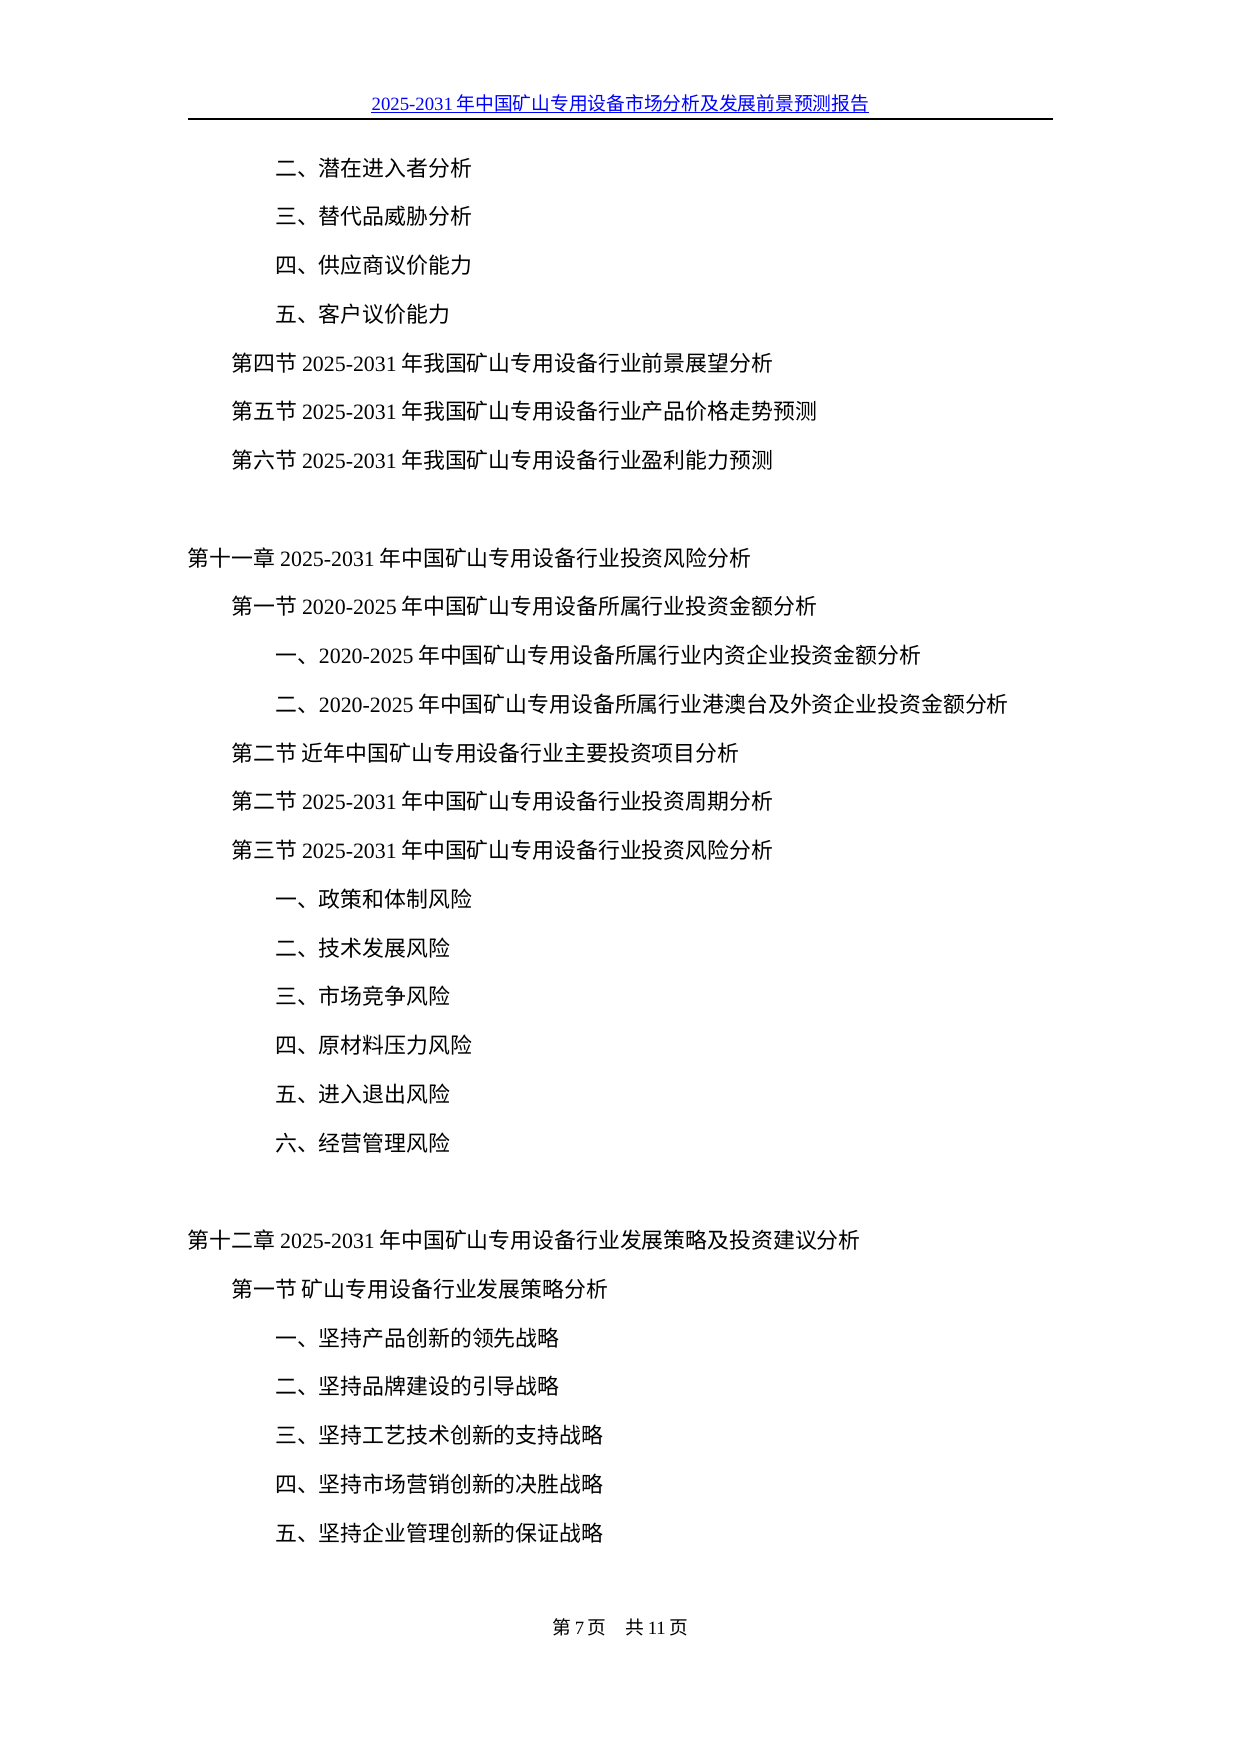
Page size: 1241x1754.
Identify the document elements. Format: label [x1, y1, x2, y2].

text [187, 150, 1053, 1548]
